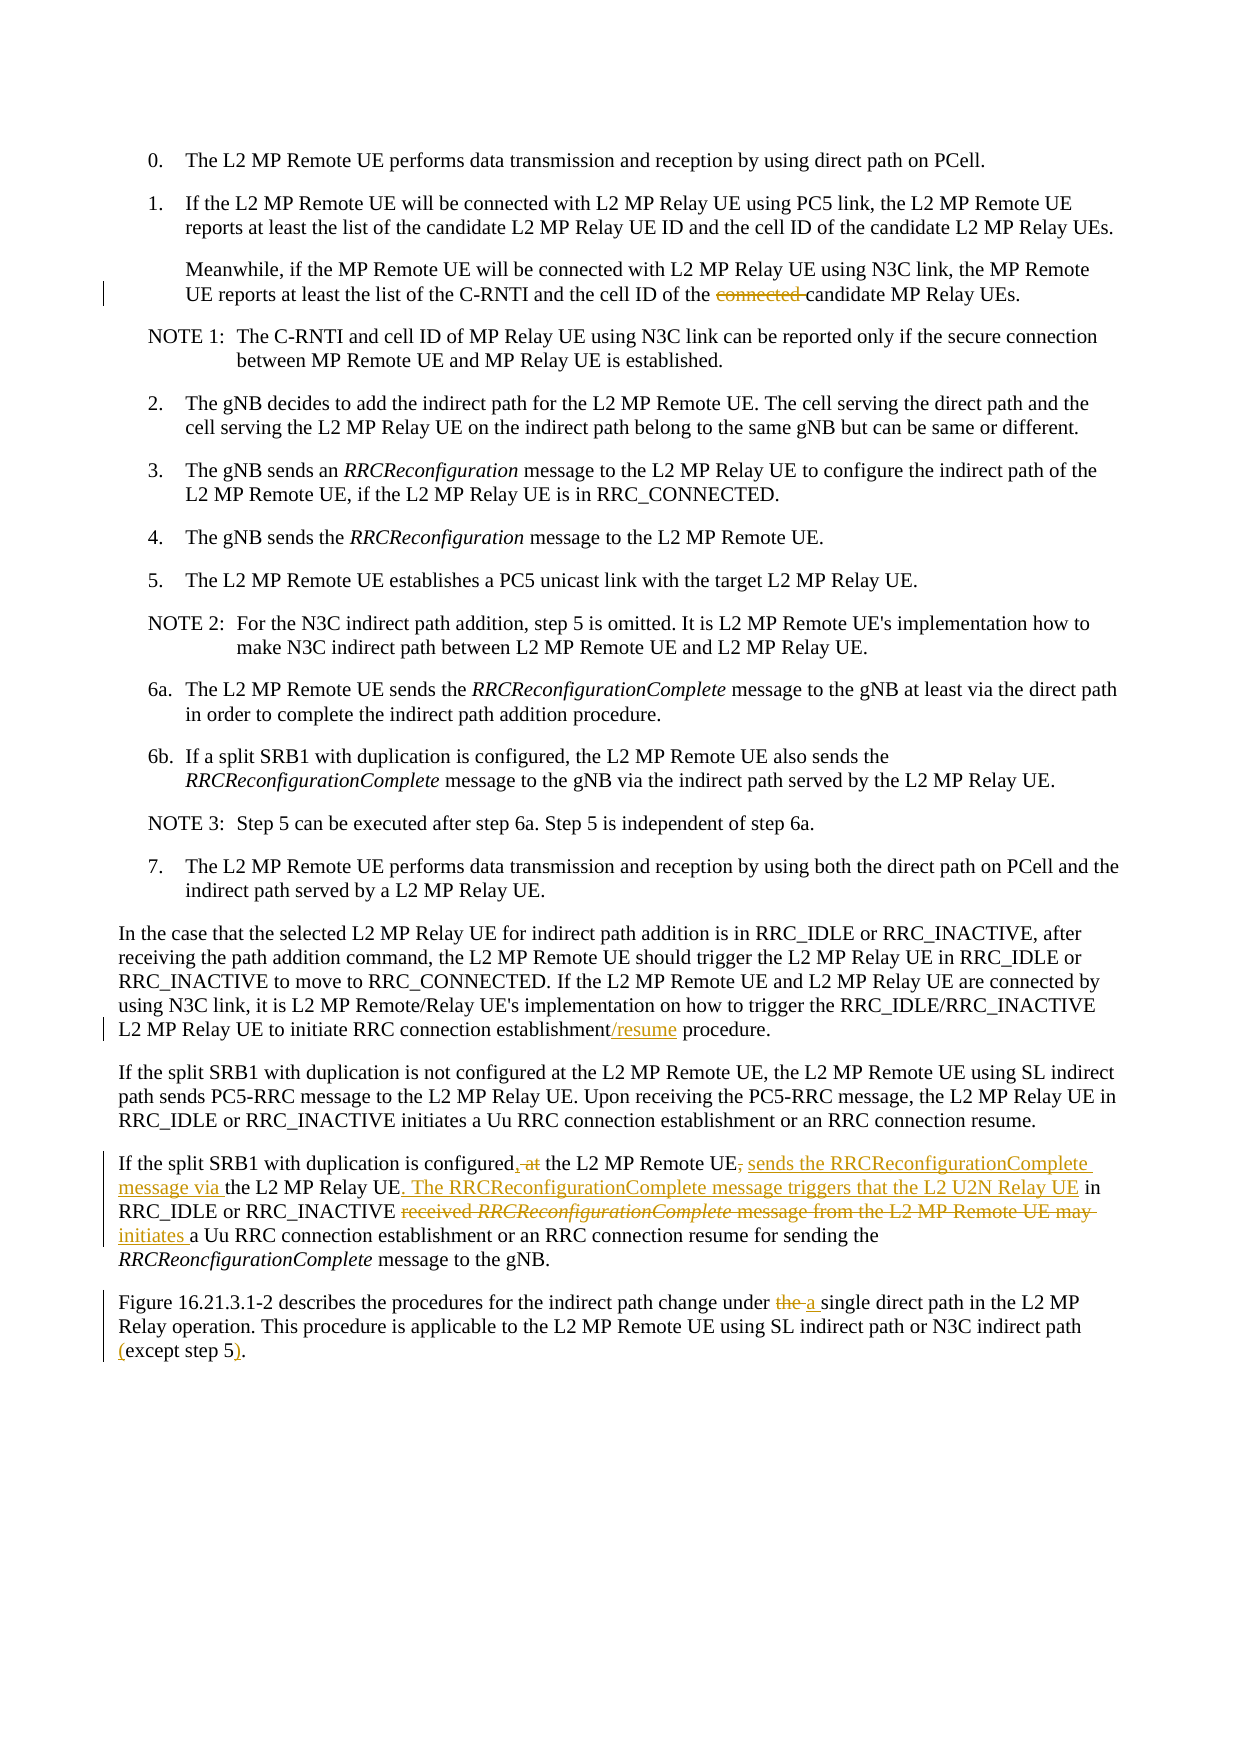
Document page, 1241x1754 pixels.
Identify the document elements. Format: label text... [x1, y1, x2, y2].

text 6b. If a split SRB1 with duplication is configured, the L2 MP Remote UE also sends the RRCReconfigurationComplete message to the gNB via the indirect path served by the L2 MP Relay UE. [148, 744, 1122, 792]
text NOTE 1: The C-RNTI and cell ID of MP Relay UE using N3C link can be reported only if the secure connection between MP Remote UE and MP Relay UE is established. [148, 324, 1122, 372]
text 0. The L2 MP Remote UE performs data transmission and reception by using direct path on PCell. [148, 148, 1122, 172]
text 3. The gNB sends an RRCReconfiguration message to the L2 MP Relay UE to configure the indirect path of the L2 MP Remote UE, if the L2 MP Relay UE is in RRC_CONNECTED. [148, 458, 1122, 506]
text 1. If the L2 MP Remote UE will be connected with L2 MP Relay UE using PC5 link, the L2 MP Remote UE reports at least the list of the candidate L2 MP Relay UE ID and the cell ID of the candidate L2 MP Relay UEs. [148, 191, 1122, 239]
text In the case that the selected L2 MP Relay UE for indirect path addition is in RRC_IDLE or RRC_INACTIVE, after receiving the path addition command, the L2 MP Remote UE should trigger the L2 MP Relay UE in RRC_IDLE or RRC_INACTIVE to move to RRC_CONNECTED. If the L2 MP Remote UE and L2 MP Relay UE are connected by using N3C link, it is L2 MP Remote/Relay UE's implementation on how to trigger the RRC_IDLE/RRC_INACTIVE L2 MP Relay UE to initiate RRC connection establishment procedure. [118, 921, 1122, 1041]
text 2. The gNB decides to add the indirect path for the L2 MP Remote UE. The cell serving the direct path and the cell serving the L2 MP Relay UE on the indirect path belong to the same gNB but can be same or different. [148, 391, 1122, 439]
text 7. The L2 MP Remote UE performs data transmission and reception by using both the direct path on PCell and the indirect path served by a L2 MP Relay UE. [148, 854, 1122, 902]
text 6a. The L2 MP Remote UE sends the RRCReconfigurationComplete message to the gNB at least via the direct path in order to complete the indirect path addition procedure. [148, 677, 1122, 726]
text NOTE 2: For the N3C indirect path addition, step 5 is omitted. It is L2 MP Remote UE's implementation how to make N3C indirect path between L2 MP Remote UE and L2 MP Relay UE. [148, 611, 1122, 659]
text NOTE 3: Step 5 can be executed after step 6a. Step 5 is independent of step 6a. [148, 811, 1122, 835]
text If the split SRB1 with duplication is not configured at the L2 MP Remote UE, the L2 MP Remote UE using SL indirect path sends PC5-RRC message to the L2 MP Relay UE. Upon receiving the PC5-RRC message, the L2 MP Relay UE in RRC_IDLE or RRC_INACTIVE initiates a Uu RRC connection establishment or an RRC connection resume. [118, 1060, 1122, 1132]
text Figure 16.21.3.1-2 describes the procedures for the indirect path change under single direct path in the L2 MP Relay operation. This procedure is applicable to the L2 MP Remote UE using SL indirect path or N3C indirect path except step 5. [118, 1290, 1122, 1362]
text 5. The L2 MP Remote UE establishes a PC5 unicast link with the target L2 MP Relay UE. [148, 568, 1122, 592]
text 4. The gNB sends the RRCReconfiguration message to the L2 MP Remote UE. [148, 525, 1122, 549]
text Meanwhile, if the MP Remote UE will be connected with L2 MP Relay UE using N3C link, the MP Remote UE reports at least the list of the C-RNTI and the cell ID of the candidate MP Relay UEs. [148, 257, 1122, 306]
text If the split SRB1 with duplication is configured the L2 MP Remote UE the L2 MP Relay UE in RRC_IDLE or RRC_INACTIVE a Uu RRC connection establishment or an RRC connection resume for sending the RRCReoncfigurationComplete message to the gNB. [118, 1151, 1122, 1271]
